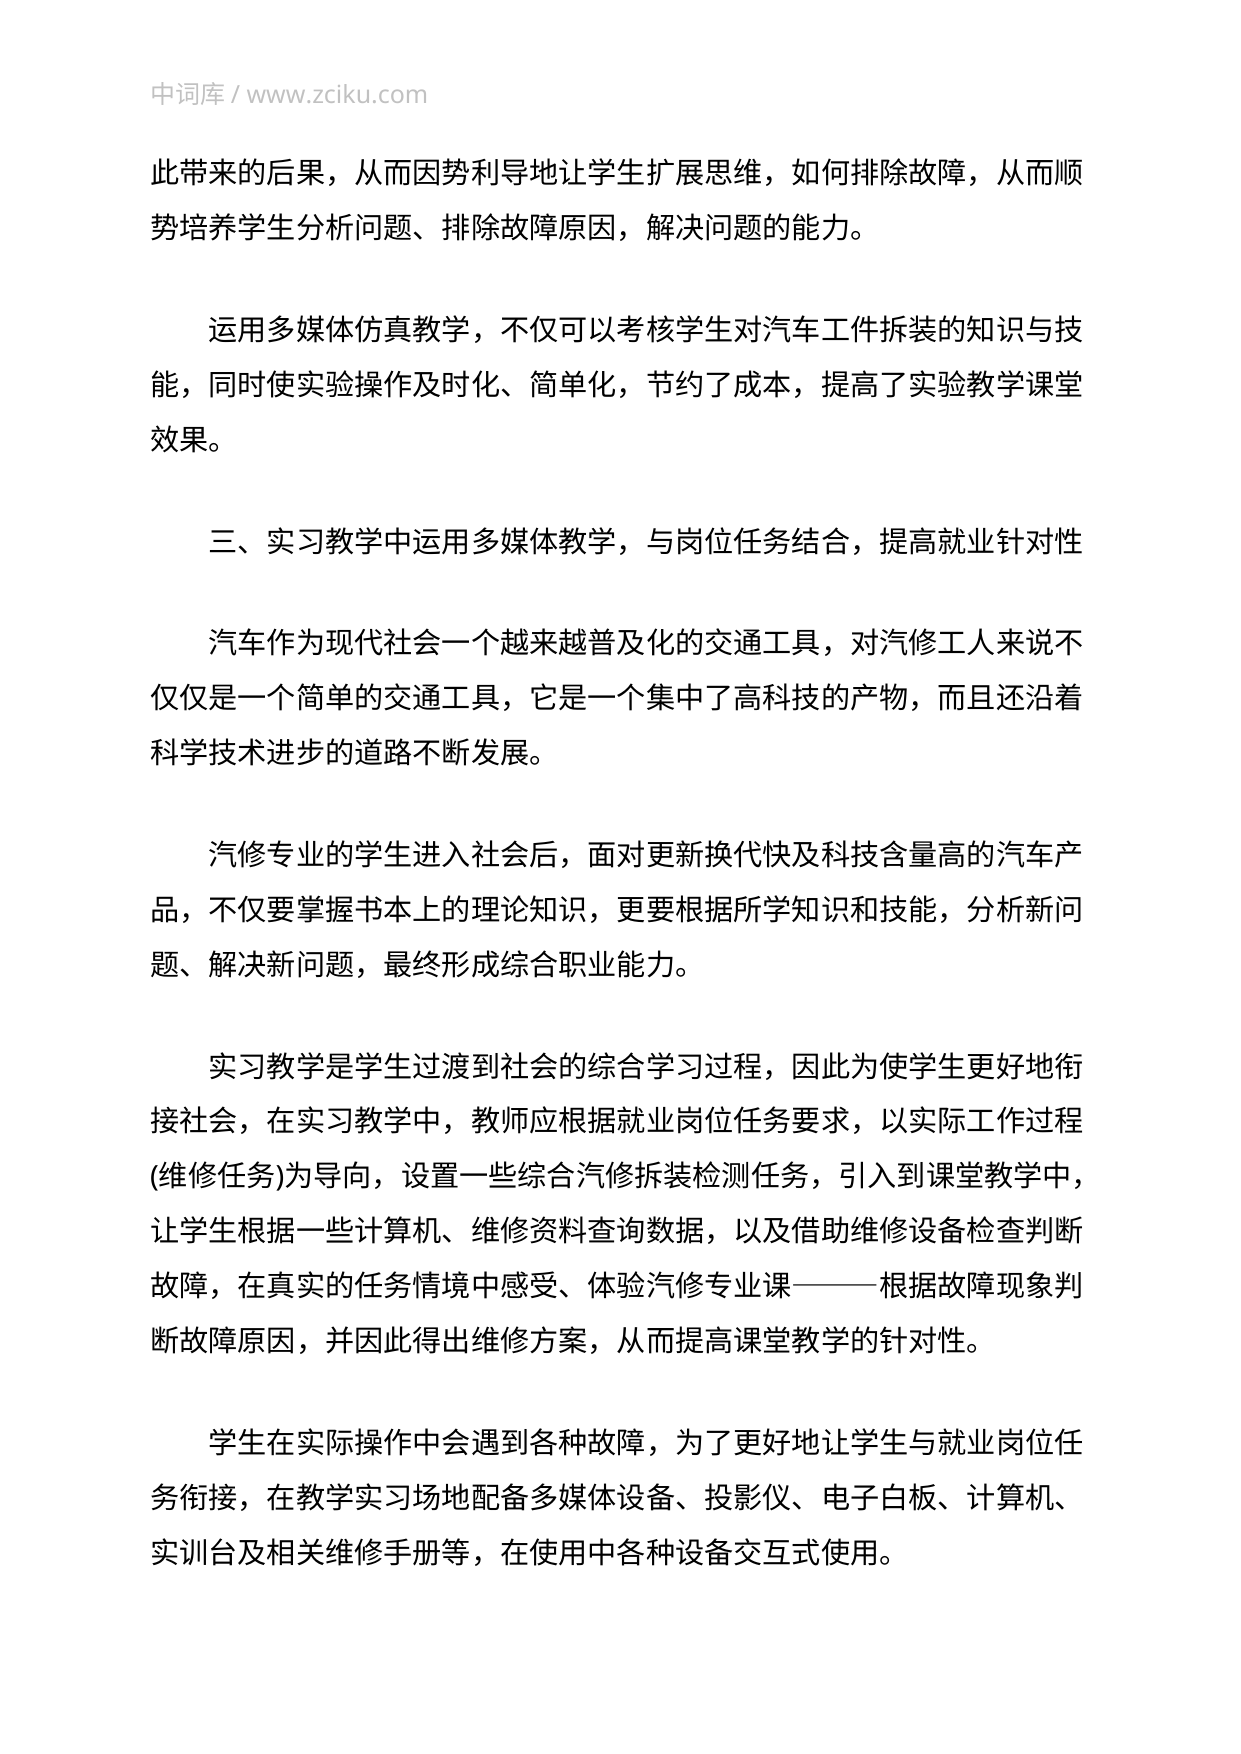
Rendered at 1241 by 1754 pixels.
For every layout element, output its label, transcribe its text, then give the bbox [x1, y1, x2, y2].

text 实习教学是学生过渡到社会的综合学习过程，因此为使学生更好地衔接社会，在实习教学中，教师应根据就业岗位任务要求，以实际工作过程(维修任务)为导向，设置一些综合汽修拆装检测任务，引入到课堂教学中，让学生根据一些计算机、维修资料查询数据，以及借助维修设备检查判断故障，在真实的任务情境中感受、体验汽修专业课———根据故障现象判断故障原因，并因此得出维修方案，从而提高课堂教学的针对性。 [150, 1043, 1090, 1360]
text 汽修专业的学生进入社会后，面对更新换代快及科技含量高的汽车产品，不仅要掌握书本上的理论知识，更要根据所学知识和技能，分析新问题、解决新问题，最终形成综合职业能力。 [150, 832, 1090, 984]
text 汽车作为现代社会一个越来越普及化的交通工具，对汽修工人来说不仅仅是一个简单的交通工具，它是一个集中了高科技的产物，而且还沿着科学技术进步的道路不断发展。 [150, 620, 1090, 772]
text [150, 150, 1090, 247]
text 学生在实际操作中会遇到各种故障，为了更好地让学生与就业岗位任务衔接，在教学实习场地配备多媒体设备、投影仪、电子白板、计算机、实训台及相关维修手册等，在使用中各种设备交互式使用。 [150, 1419, 1090, 1572]
text 三、实习教学中运用多媒体教学，与岗位任务结合，提高就业针对性 [150, 518, 1090, 561]
text 运用多媒体仿真教学，不仅可以考核学生对汽车工件拆装的知识与技能，同时使实验操作及时化、简单化，节约了成本，提高了实验教学课堂效果。 [150, 307, 1090, 459]
